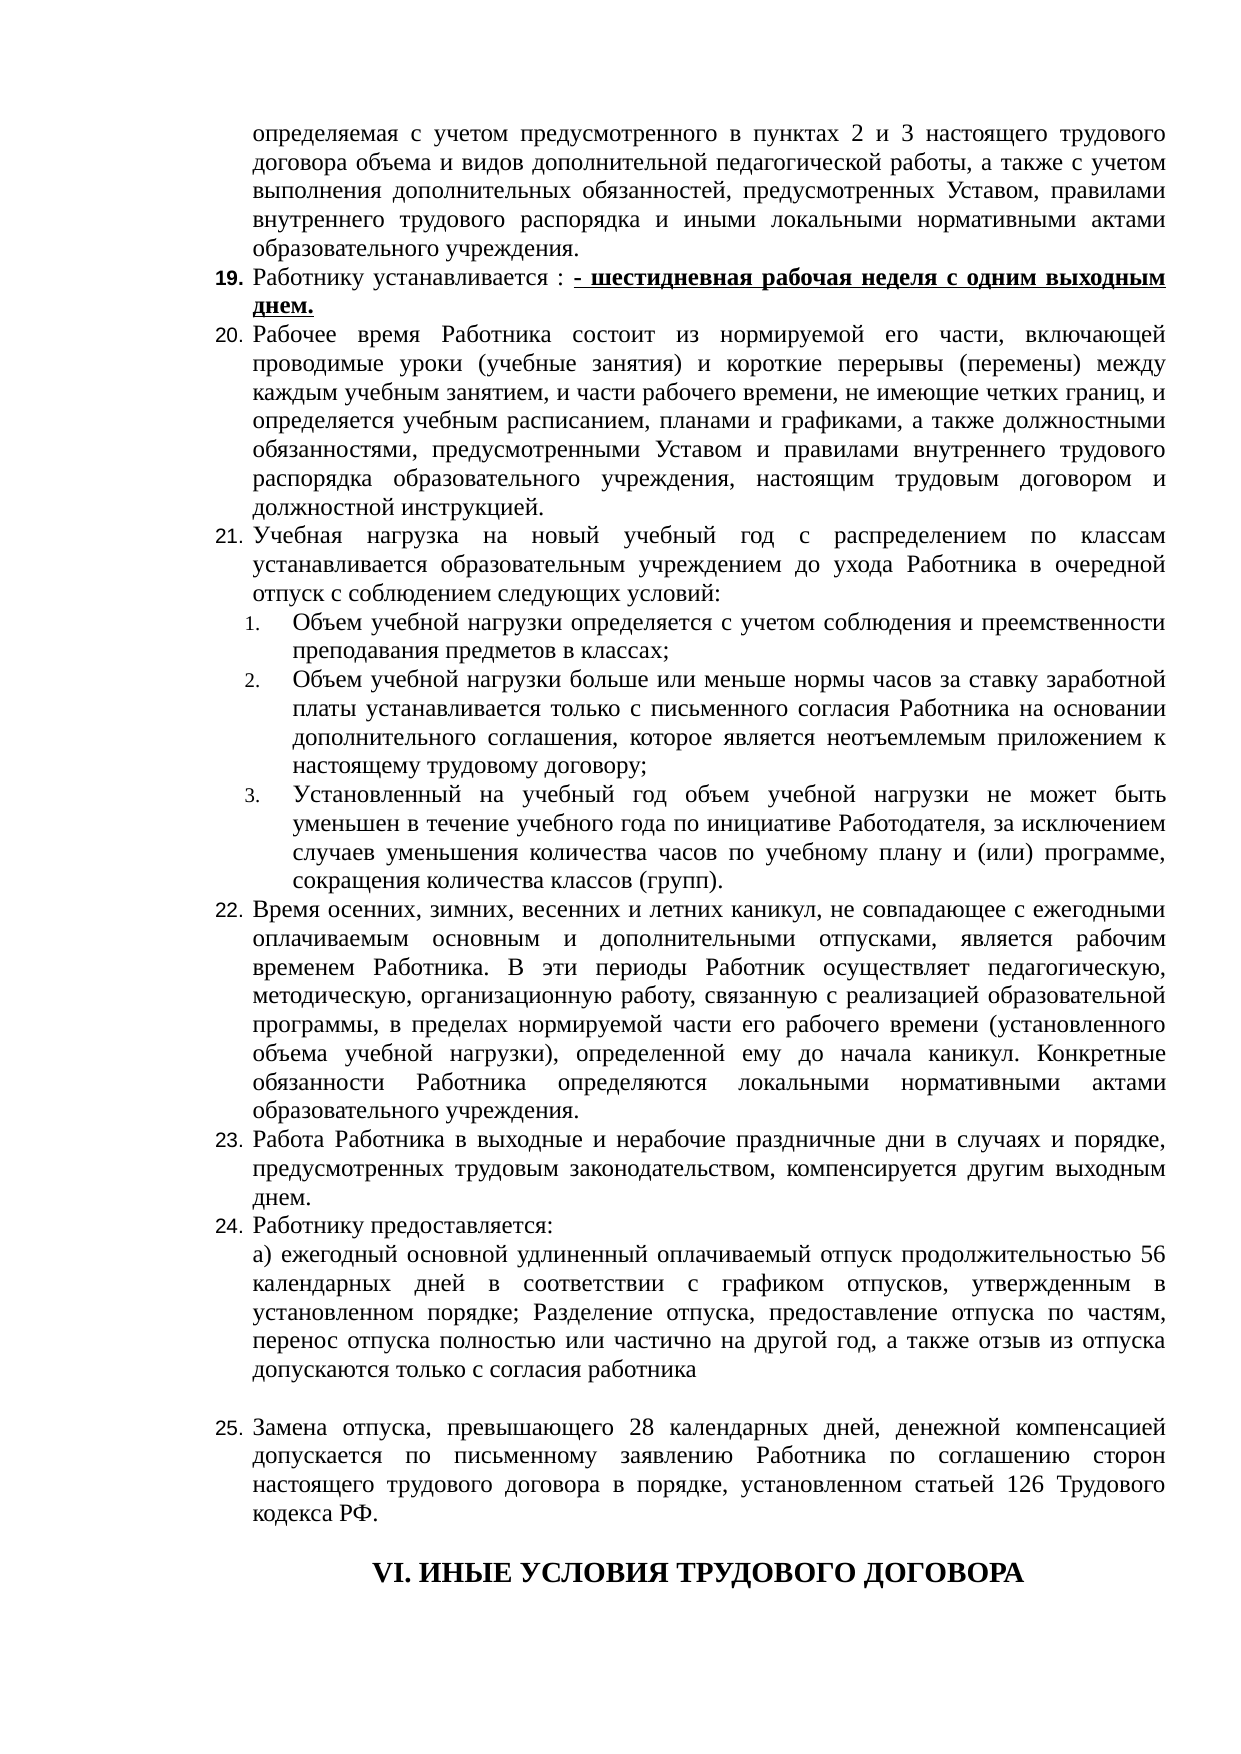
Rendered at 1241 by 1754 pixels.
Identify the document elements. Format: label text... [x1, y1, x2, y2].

list Учебная нагрузка на новый учебный год с распределением по классам устанавливается образовательным учреждением до ухода Работника в очередной отпуск с соблюдением следующих условий: [215, 521, 1167, 607]
list Рабочее время Работника состоит из нормируемой его части, включающей проводимые уроки (учебные занятия) и короткие перерывы (перемены) между каждым учебным занятием, и части рабочего времени, не имеющие четких границ, и определяется учебным расписанием, планами и графиками, а также должностными обязанностями, предусмотренными Уставом и правилами внутреннего трудового распорядка образовательного учреждения, настоящим трудовым договором и должностной инструкцией. [215, 319, 1167, 521]
list Установленный на учебный год объем учебной нагрузки не может быть уменьшен в течение учебного года по инициативе Работодателя, за исключением случаев уменьшения количества часов по учебному плану и (или) программе, сокращения количества классов (групп). [252, 779, 1167, 894]
list Замена отпуска, превышающего 28 календарных дней, денежной компенсацией допускается по письменному заявлению Работника по соглашению сторон настоящего трудового договора в порядке, установленном статьей 126 Трудового кодекса РФ. [215, 1412, 1167, 1527]
list Работнику предоставляется: [215, 1211, 1167, 1239]
list а) ежегодный основной удлиненный оплачиваемый отпуск продолжительностью 56 календарных дней в соответствии с графиком отпусков, утвержденным в установленном порядке; Разделение отпуска, предоставление отпуска по частям, перенос отпуска полностью или частично на другой год, а также отзыв из отпуска допускаются только с согласия работника [252, 1239, 1167, 1383]
list Работнику устанавливается : - шестидневная рабочая неделя с одним выходным днем. [215, 262, 1167, 319]
list Объем учебной нагрузки больше или меньше нормы часов за ставку заработной платы устанавливается только с письменного согласия Работника на основании дополнительного соглашения, которое является неотъемлемым приложением к настоящему трудовому договору; [252, 664, 1167, 779]
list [215, 118, 1167, 262]
list Работа Работника в выходные и нерабочие праздничные дни в случаях и порядке, предусмотренных трудовым законодательством, компенсируется другим выходным днем. [215, 1124, 1167, 1211]
list Объем учебной нагрузки определяется с учетом соблюдения и преемственности преподавания предметов в классах; [252, 607, 1167, 664]
text VI. ИНЫЕ УСЛОВИЯ ТРУДОВОГО ДОГОВОРА [229, 1556, 1167, 1589]
list Время осенних, зимних, весенних и летних каникул, не совпадающее с ежегодными оплачиваемым основным и дополнительными отпусками, является рабочим временем Работника. В эти периоды Работник осуществляет педагогическую, методическую, организационную работу, связанную с реализацией образовательной программы, в пределах нормируемой части его рабочего времени (установленного объема учебной нагрузки), определенной ему до начала каникул. Конкретные обязанности Работника определяются локальными нормативными актами образовательного учреждения. [215, 894, 1167, 1124]
